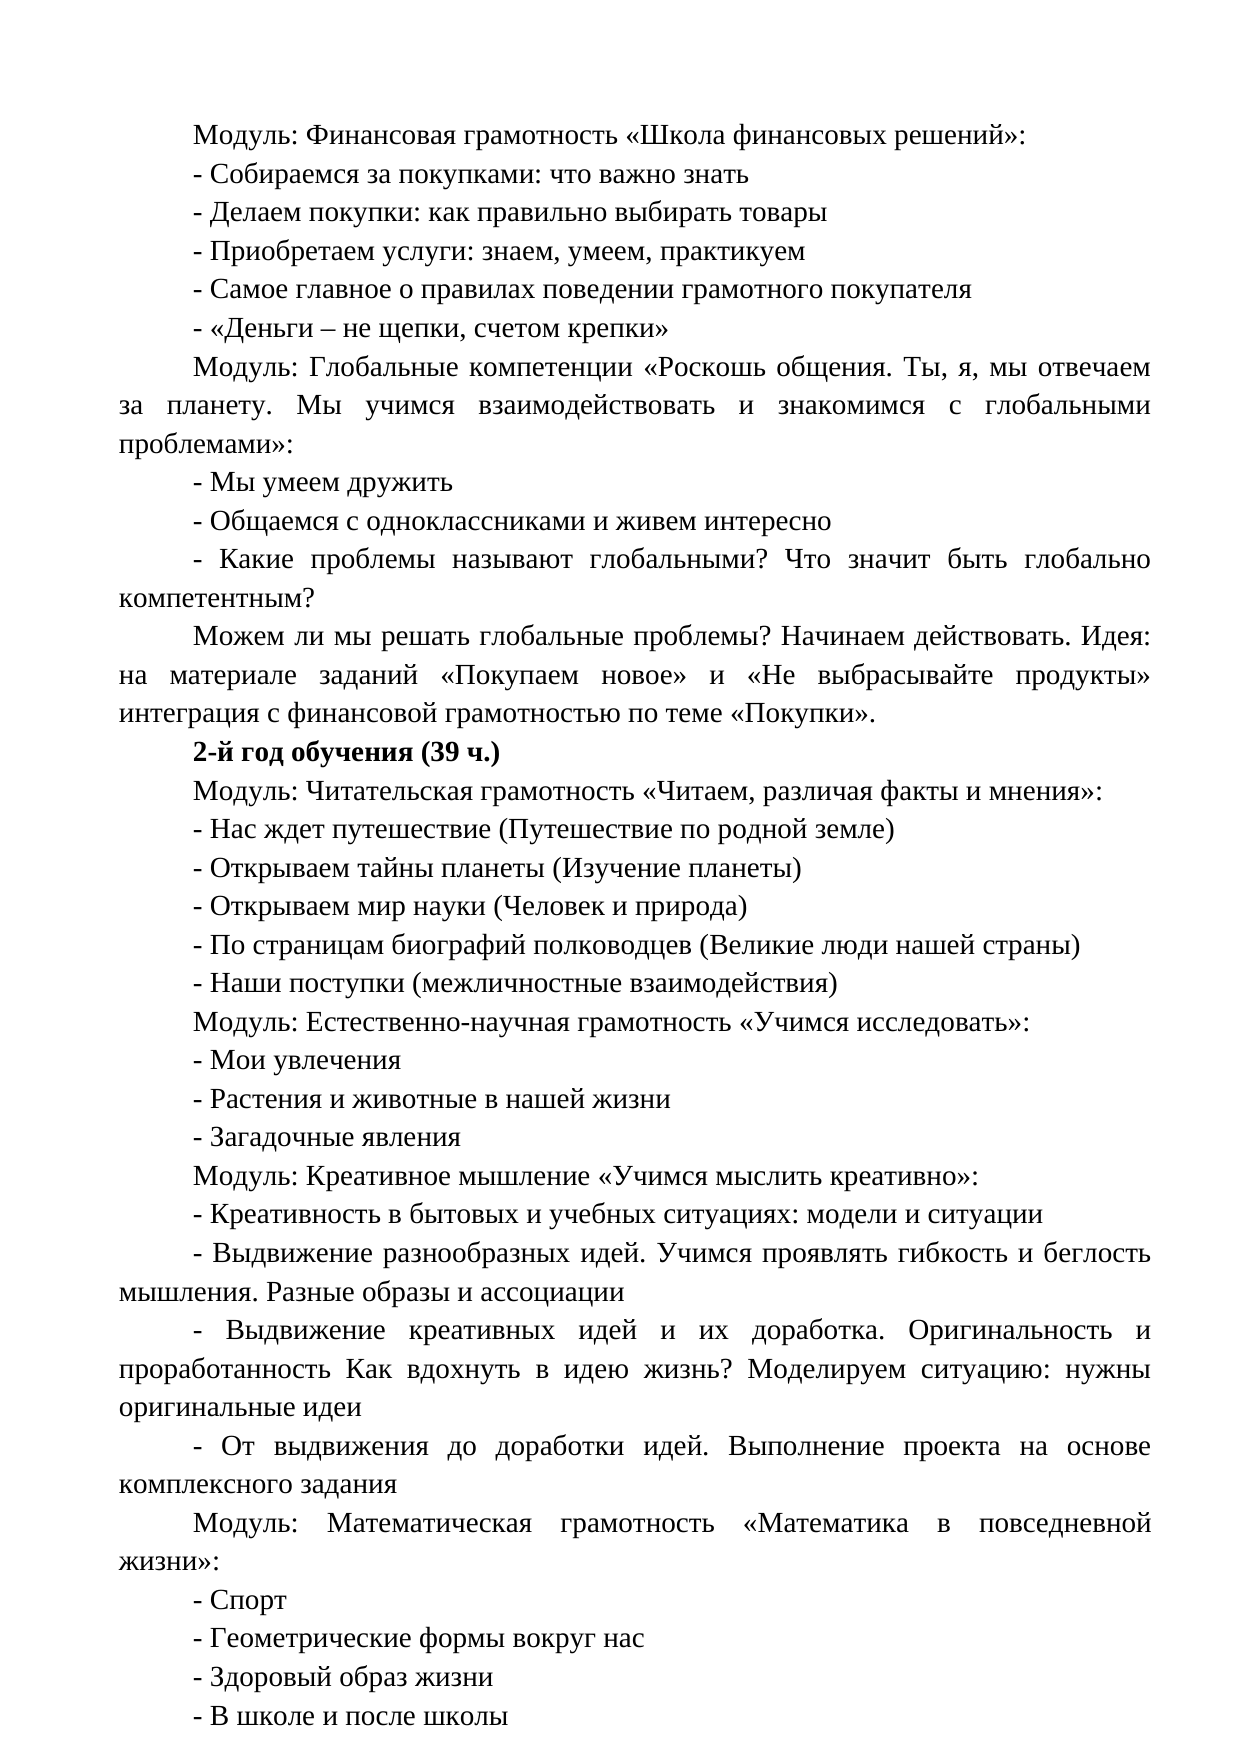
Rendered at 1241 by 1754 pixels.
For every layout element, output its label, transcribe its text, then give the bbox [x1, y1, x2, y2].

text - Делаем покупки: как правильно выбирать товары [119, 194, 1152, 228]
text - Растения и животные в нашей жизни [119, 1081, 1152, 1114]
text - Загадочные явления [119, 1119, 1152, 1153]
text - Общаемся с одноклассниками и живем интересно [119, 503, 1152, 536]
text - Приобретаем услуги: знаем, умеем, практикуем [119, 233, 1152, 267]
text - Спорт [119, 1582, 1152, 1616]
text Модуль: Креативное мышление «Учимся мыслить креативно»: [119, 1158, 1152, 1192]
text Модуль: Читательская грамотность «Читаем, различая факты и мнения»: [119, 773, 1152, 806]
text - Какие проблемы называют глобальными? Что значит быть глобально компетентным? [119, 541, 1152, 613]
text - От выдвижения до доработки идей. Выполнение проекта на основе комплексного задания [119, 1428, 1152, 1500]
text - Самое главное о правилах поведении грамотного покупателя [119, 272, 1152, 305]
text Можем ли мы решать глобальные проблемы? Начинаем действовать. Идея: на материале заданий «Покупаем новое» и «Не выбрасывайте продукты» интеграция с финансовой грамотностью по теме «Покупки». [119, 618, 1152, 729]
text - Креативность в бытовых и учебных ситуациях: модели и ситуации [119, 1197, 1152, 1230]
text - Выдвижение разнообразных идей. Учимся проявлять гибкость и беглость мышления. Разные образы и ассоциации [119, 1235, 1152, 1307]
text - Наши поступки (межличностные взаимодействия) [119, 965, 1152, 999]
text - Геометрические формы вокруг нас [119, 1621, 1152, 1654]
text - Открываем мир науки (Человек и природа) [119, 888, 1152, 922]
text Модуль: Финансовая грамотность «Школа финансовых решений»: [119, 117, 1152, 151]
text - Нас ждет путешествие (Путешествие по родной земле) [119, 811, 1152, 845]
text Модуль: Математическая грамотность «Математика в повседневной жизни»: [119, 1505, 1152, 1577]
text - Здоровый образ жизни [119, 1659, 1152, 1693]
text Модуль: Глобальные компетенции «Роскошь общения. Ты, я, мы отвечаем за планету. Мы учимся взаимодействовать и знакомимся с глобальными проблемами»: [119, 349, 1152, 459]
text - В школе и после школы [119, 1698, 1152, 1731]
text - По страницам биографий полководцев (Великие люди нашей страны) [119, 927, 1152, 960]
text - Мои увлечения [119, 1042, 1152, 1076]
text 2-й год обучения (39 ч.) [119, 734, 1152, 768]
text - «Деньги – не щепки, счетом крепки» [119, 310, 1152, 344]
text - Мы умеем дружить [119, 464, 1152, 498]
text Модуль: Естественно-научная грамотность «Учимся исследовать»: [119, 1004, 1152, 1037]
text - Собираемся за покупками: что важно знать [119, 156, 1152, 189]
text - Открываем тайны планеты (Изучение планеты) [119, 850, 1152, 883]
text - Выдвижение креативных идей и их доработка. Оригинальность и проработанность Как вдохнуть в идею жизнь? Моделируем ситуацию: нужны оригинальные идеи [119, 1312, 1152, 1423]
